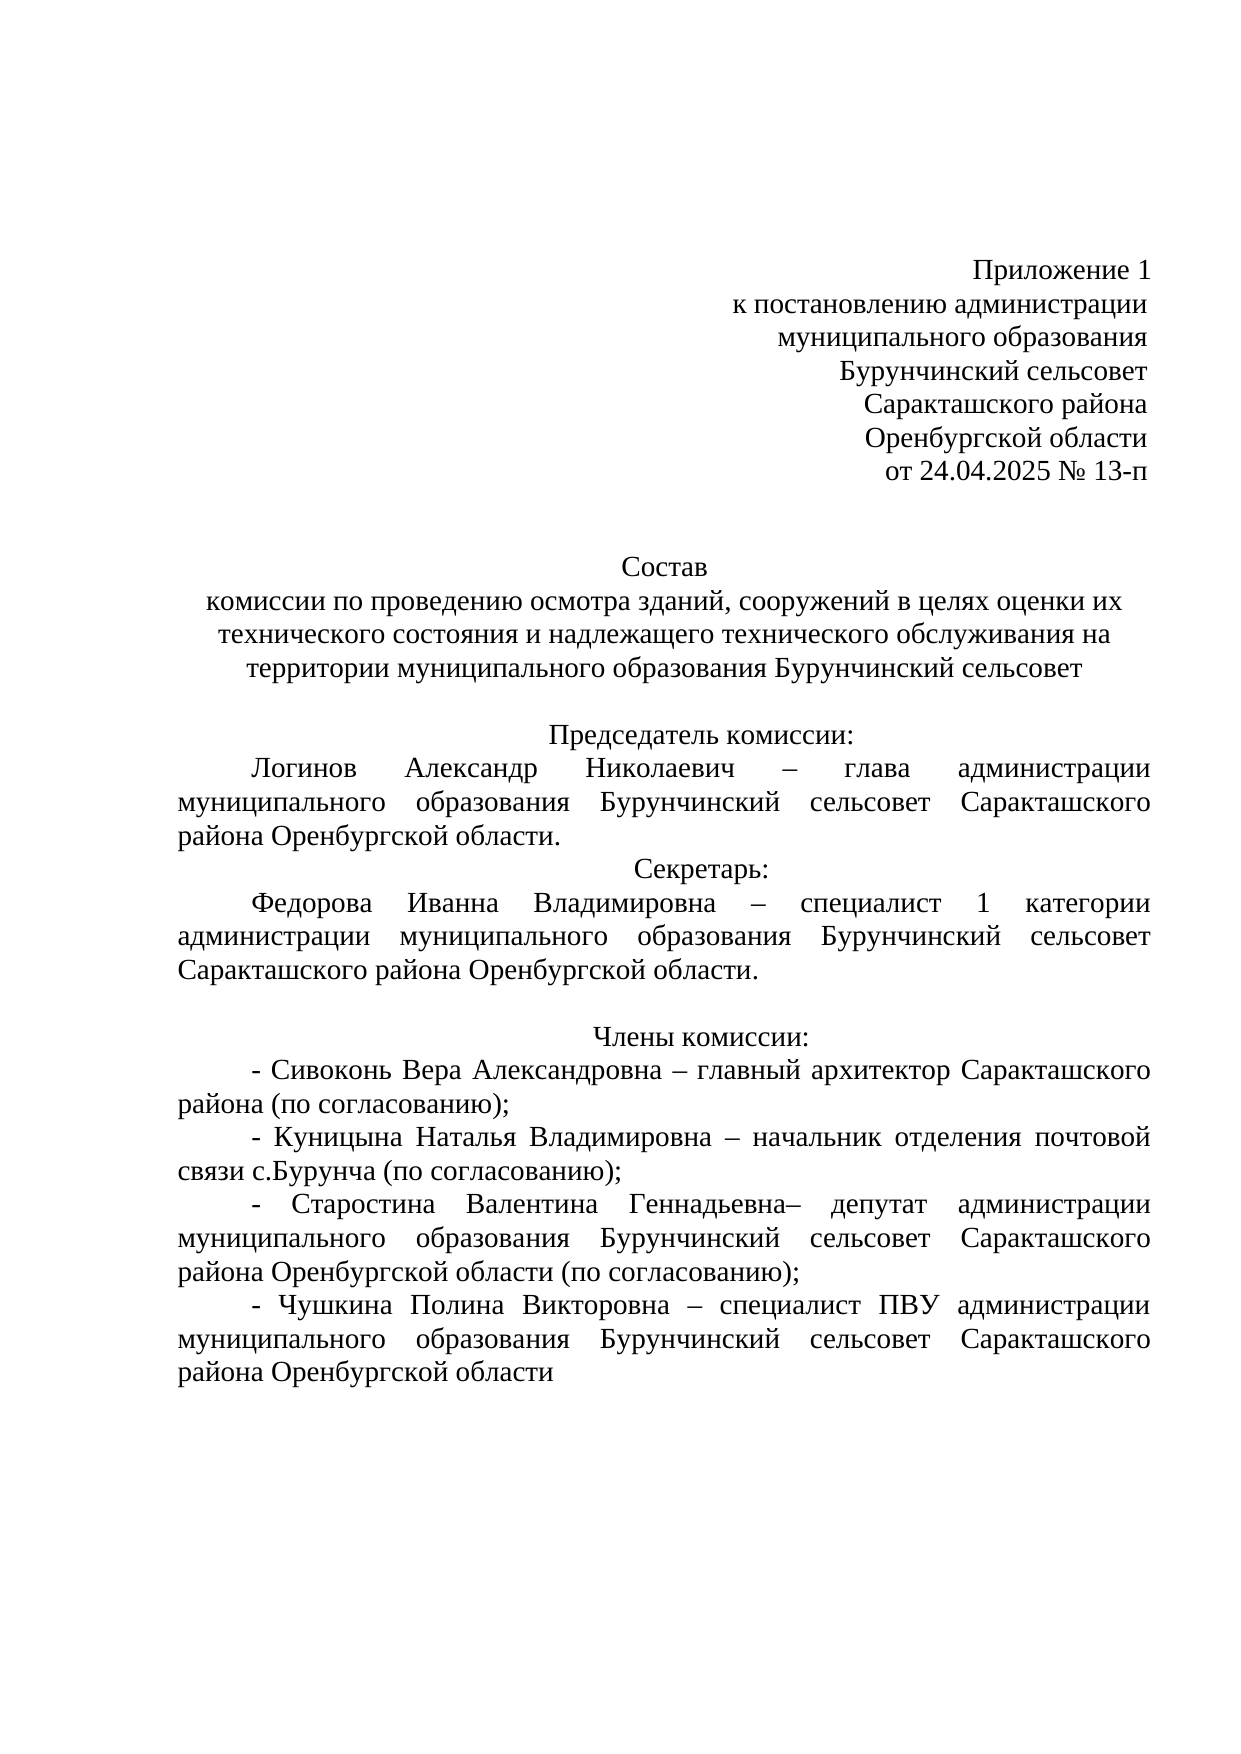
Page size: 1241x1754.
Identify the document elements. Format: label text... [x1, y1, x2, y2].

text - Куницына Наталья Владимировна – начальник отделения почтовой связи с.Бурунча (по согласованию); [177, 1119, 1152, 1187]
text Председатель комиссии: [177, 717, 1152, 751]
text - Чушкина Полина Викторовна – специалист ПВУ администрации муниципального образования Бурунчинский сельсовет Саракташского района Оренбургской области [177, 1287, 1152, 1388]
text от 24.04.2025 № 13-п [709, 453, 1147, 487]
text - Старостина Валентина Геннадьевна– депутат администрации муниципального образования Бурунчинский сельсовет Саракташского района Оренбургской области (по согласованию); [177, 1187, 1152, 1287]
text Члены комиссии: [177, 1019, 1152, 1052]
text к постановлению администрации муниципального образования [709, 286, 1147, 353]
text Секретарь: [177, 851, 1152, 885]
text - Сивоконь Вера Александровна – главный архитектор Саракташского района (по согласованию); [177, 1052, 1152, 1119]
text Состав [177, 549, 1152, 583]
text Логинов Александр Николаевич – глава администрации муниципального образования Бурунчинский сельсовет Саракташского района Оренбургской области. [177, 751, 1152, 851]
text Федорова Иванна Владимировна – специалист 1 категории администрации муниципального образования Бурунчинский сельсовет Саракташского района Оренбургской области. [177, 885, 1152, 985]
text Саракташского района Оренбургской области [709, 386, 1147, 453]
text Бурунчинский сельсовет [709, 353, 1147, 386]
text комиссии по проведению осмотра зданий, сооружений в целях оценки их технического состояния и надлежащего технического обслуживания на территории муниципального образования Бурунчинский сельсовет [177, 583, 1152, 683]
text Приложение 1 [709, 252, 1152, 286]
